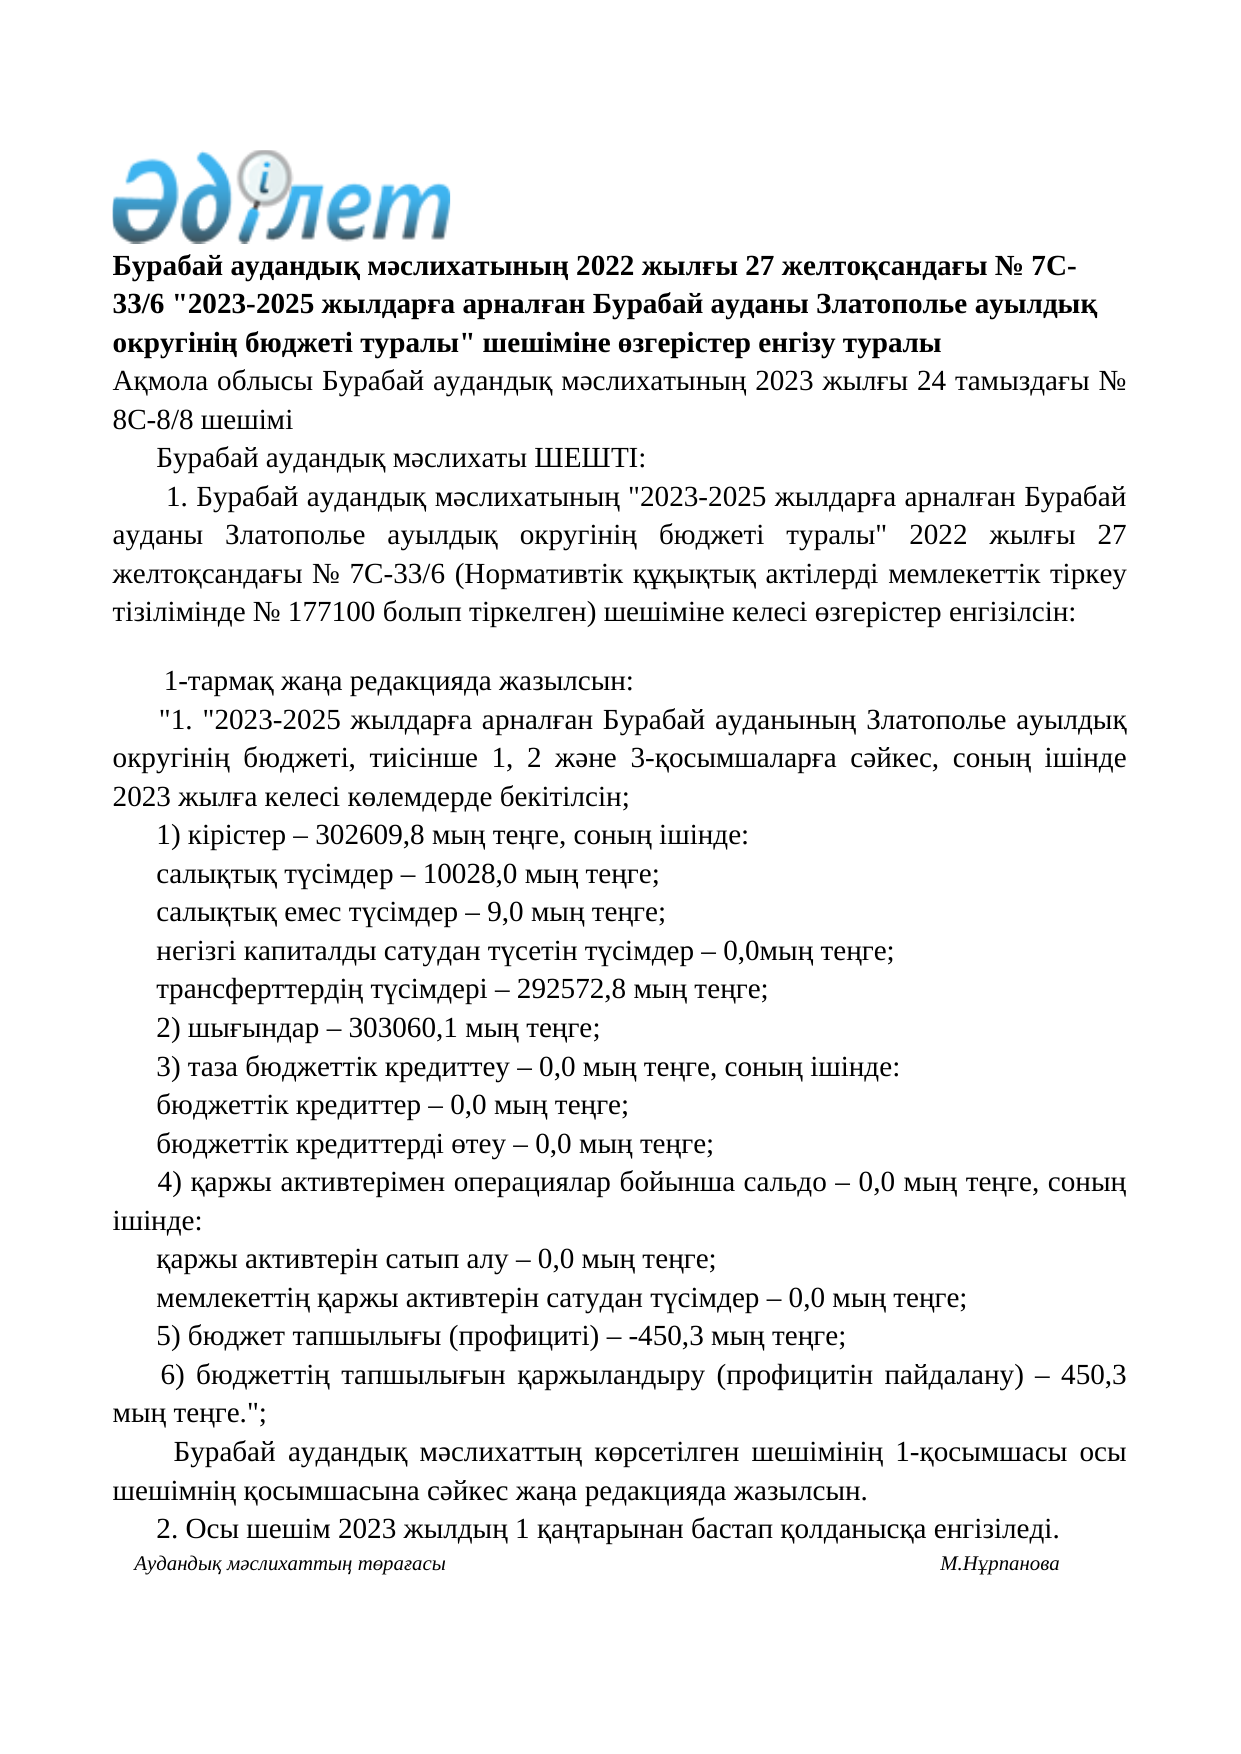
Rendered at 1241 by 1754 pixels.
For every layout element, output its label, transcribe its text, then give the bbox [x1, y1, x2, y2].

text 3) таза бюджеттік кредиттеу – 0,0 мың теңге, соның ішінде: [112, 1049, 1128, 1082]
text 5) бюджет тапшылығы (профициті) – -450,3 мың теңге; [112, 1318, 1128, 1352]
text Бурабай аудандық мәслихатының 2022 жылғы 27 желтоқсандағы № 7С-33/6 "2023-2025 жылдарға арналған Бурабай ауданы Златополье ауылдық округінің бюджеті туралы" шешіміне өзгерістер енгізу туралы [112, 248, 1128, 358]
text салықтық түсімдер – 10028,0 мың теңге; [112, 856, 1128, 889]
table_header М.Нұрпанова [939, 1550, 1240, 1581]
text 4) қаржы активтерімен операциялар бойынша сальдо – 0,0 мың теңге, соның ішінде: [112, 1164, 1128, 1236]
text Ақмола облысы Бурабай аудандық мәслихатының 2023 жылғы 24 тамыздағы № 8С-8/8 шешімі [112, 363, 1128, 435]
text салықтық емес түсімдер – 9,0 мың теңге; [112, 894, 1128, 928]
text 6) бюджеттің тапшылығын қаржыландыру (профицитін пайдалану) – 450,3 мың теңге."; [112, 1357, 1128, 1429]
text 1-тармақ жаңа редакцияда жазылсын: [112, 663, 1128, 697]
text 1) кірістер – 302609,8 мың теңге, соның ішінде: [112, 817, 1128, 851]
picture [112, 150, 451, 244]
text негізгі капиталды сатудан түсетін түсімдер – 0,0мың теңге; [112, 933, 1128, 967]
text "1. "2023-2025 жылдарға арналған Бурабай ауданының Златополье ауылдық округінің бюджеті, тиісінше 1, 2 және 3-қосымшаларға сәйкес, соның ішінде 2023 жылға келесі көлемдерде бекітілсін; [112, 702, 1128, 812]
text Бурабай аудандық мәслихаты ШЕШТІ: [112, 440, 1128, 474]
text трансферттердің түсімдері – 292572,8 мың теңге; [112, 972, 1128, 1005]
text 2. Осы шешім 2023 жылдың 1 қаңтарынан бастап қолданысқа енгізіледі. [112, 1511, 1128, 1545]
text 2) шығындар – 303060,1 мың теңге; [112, 1010, 1128, 1044]
text Бурабай аудандық мәслихаттың көрсетілген шешімінің 1-қосымшасы осы шешімнің қосымшасына сәйкес жаңа редакцияда жазылсын. [112, 1434, 1128, 1506]
table_header Аудандық мәслихаттың төрағасы [101, 1550, 939, 1581]
text мемлекеттің қаржы активтерін сатудан түсімдер – 0,0 мың теңге; [112, 1280, 1128, 1313]
text бюджеттік кредиттер – 0,0 мың теңге; [112, 1087, 1128, 1121]
text бюджеттік кредиттерді өтеу – 0,0 мың теңге; [112, 1126, 1128, 1159]
text қаржы активтерін сатып алу – 0,0 мың теңге; [112, 1241, 1128, 1275]
text 1. Бурабай аудандық мәслихатының "2023-2025 жылдарға арналған Бурабай ауданы Златополье ауылдық округінің бюджеті туралы" 2022 жылғы 27 желтоқсандағы № 7С-33/6 (Нормативтік құқықтық актілерді мемлекеттік тіркеу тізілімінде № 177100 болып тіркелген) шешіміне келесi өзгерістер енгізілсін: [112, 479, 1128, 628]
